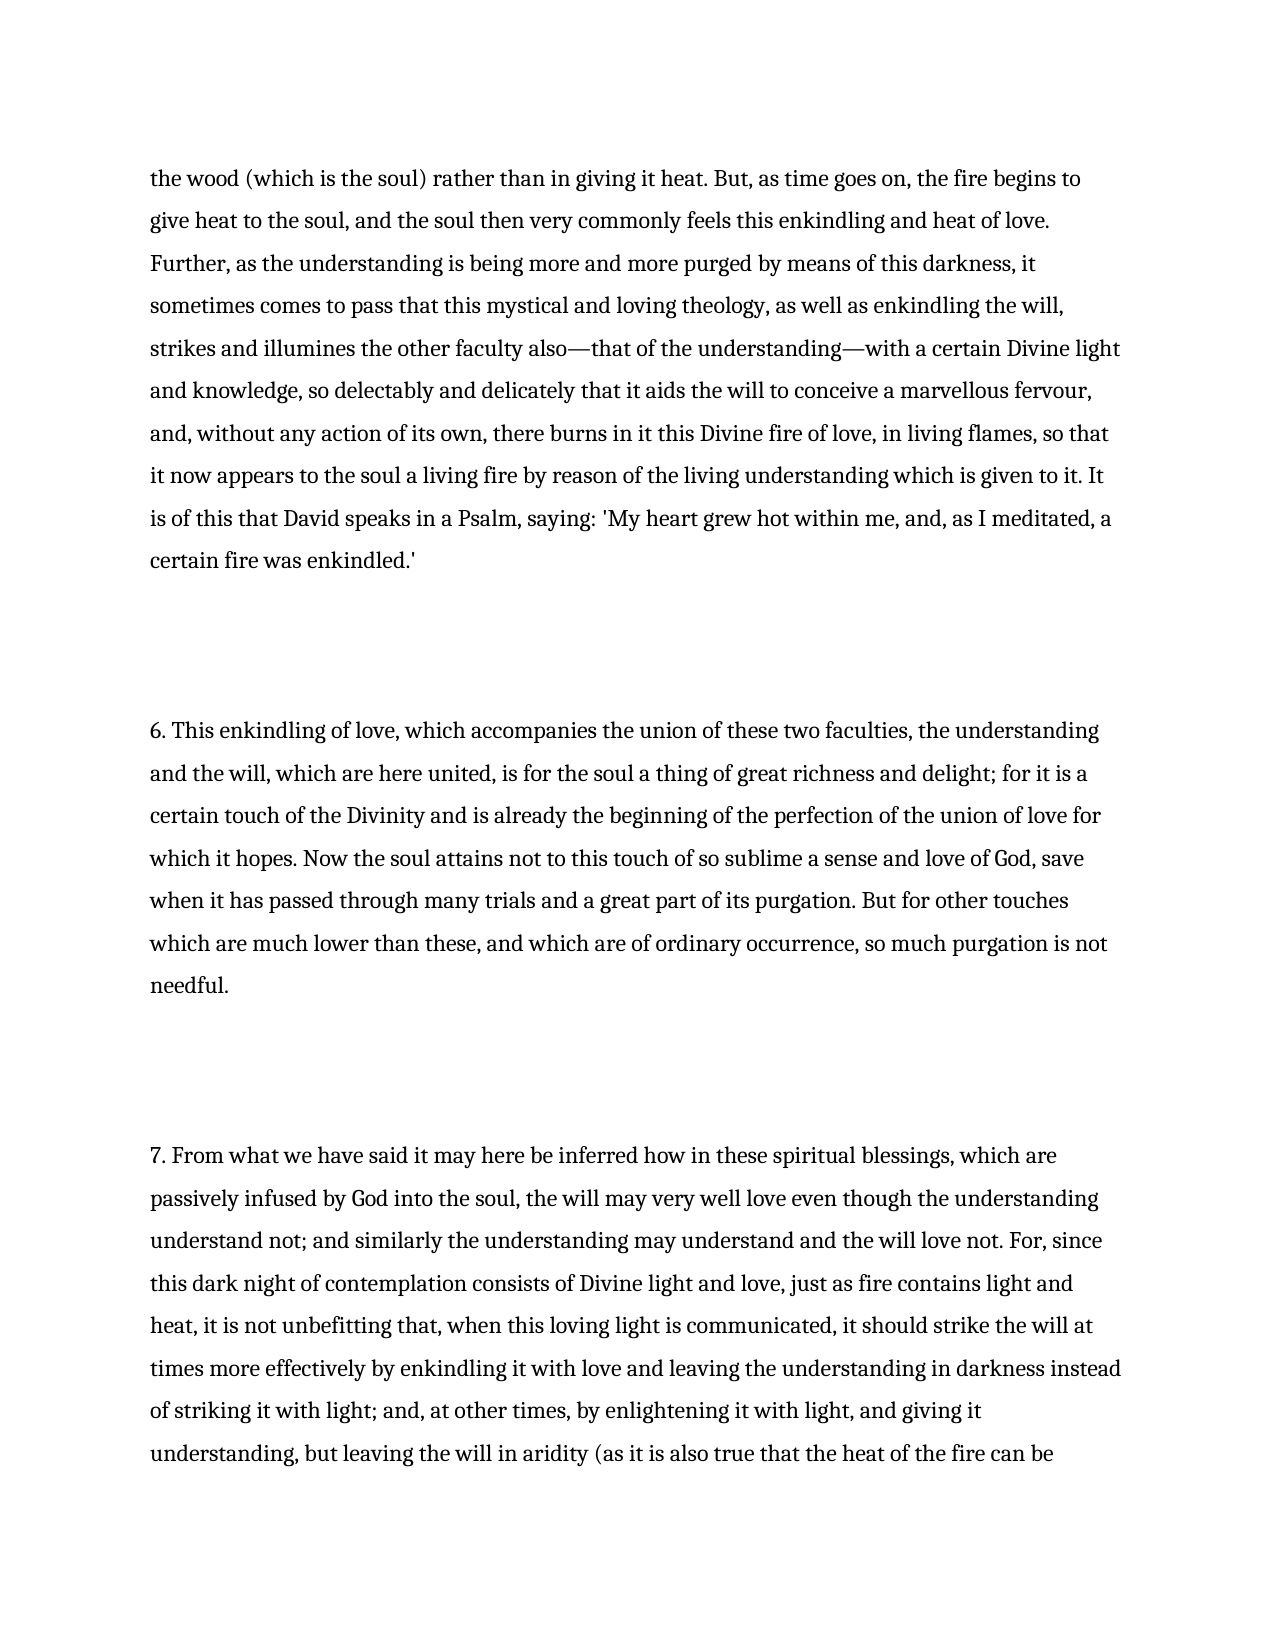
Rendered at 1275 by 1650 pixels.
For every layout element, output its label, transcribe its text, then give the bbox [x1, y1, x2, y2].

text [150, 150, 1125, 617]
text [150, 1127, 1125, 1467]
text 6. This enkindling of love, which accompanies the union of these two faculties, the understanding and the will, which are here united, is for the soul a thing of great richness and delight; for it is a certain touch of the Divinity and is already the beginning of the perfection of the union of love for which it hopes. Now the soul attains not to this touch of so sublime a sense and love of God, save when it has passed through many trials and a great part of its purgation. But for other touches which are much lower than these, and which are of ordinary occurrence, so much purgation is not needful. [150, 702, 1125, 1042]
